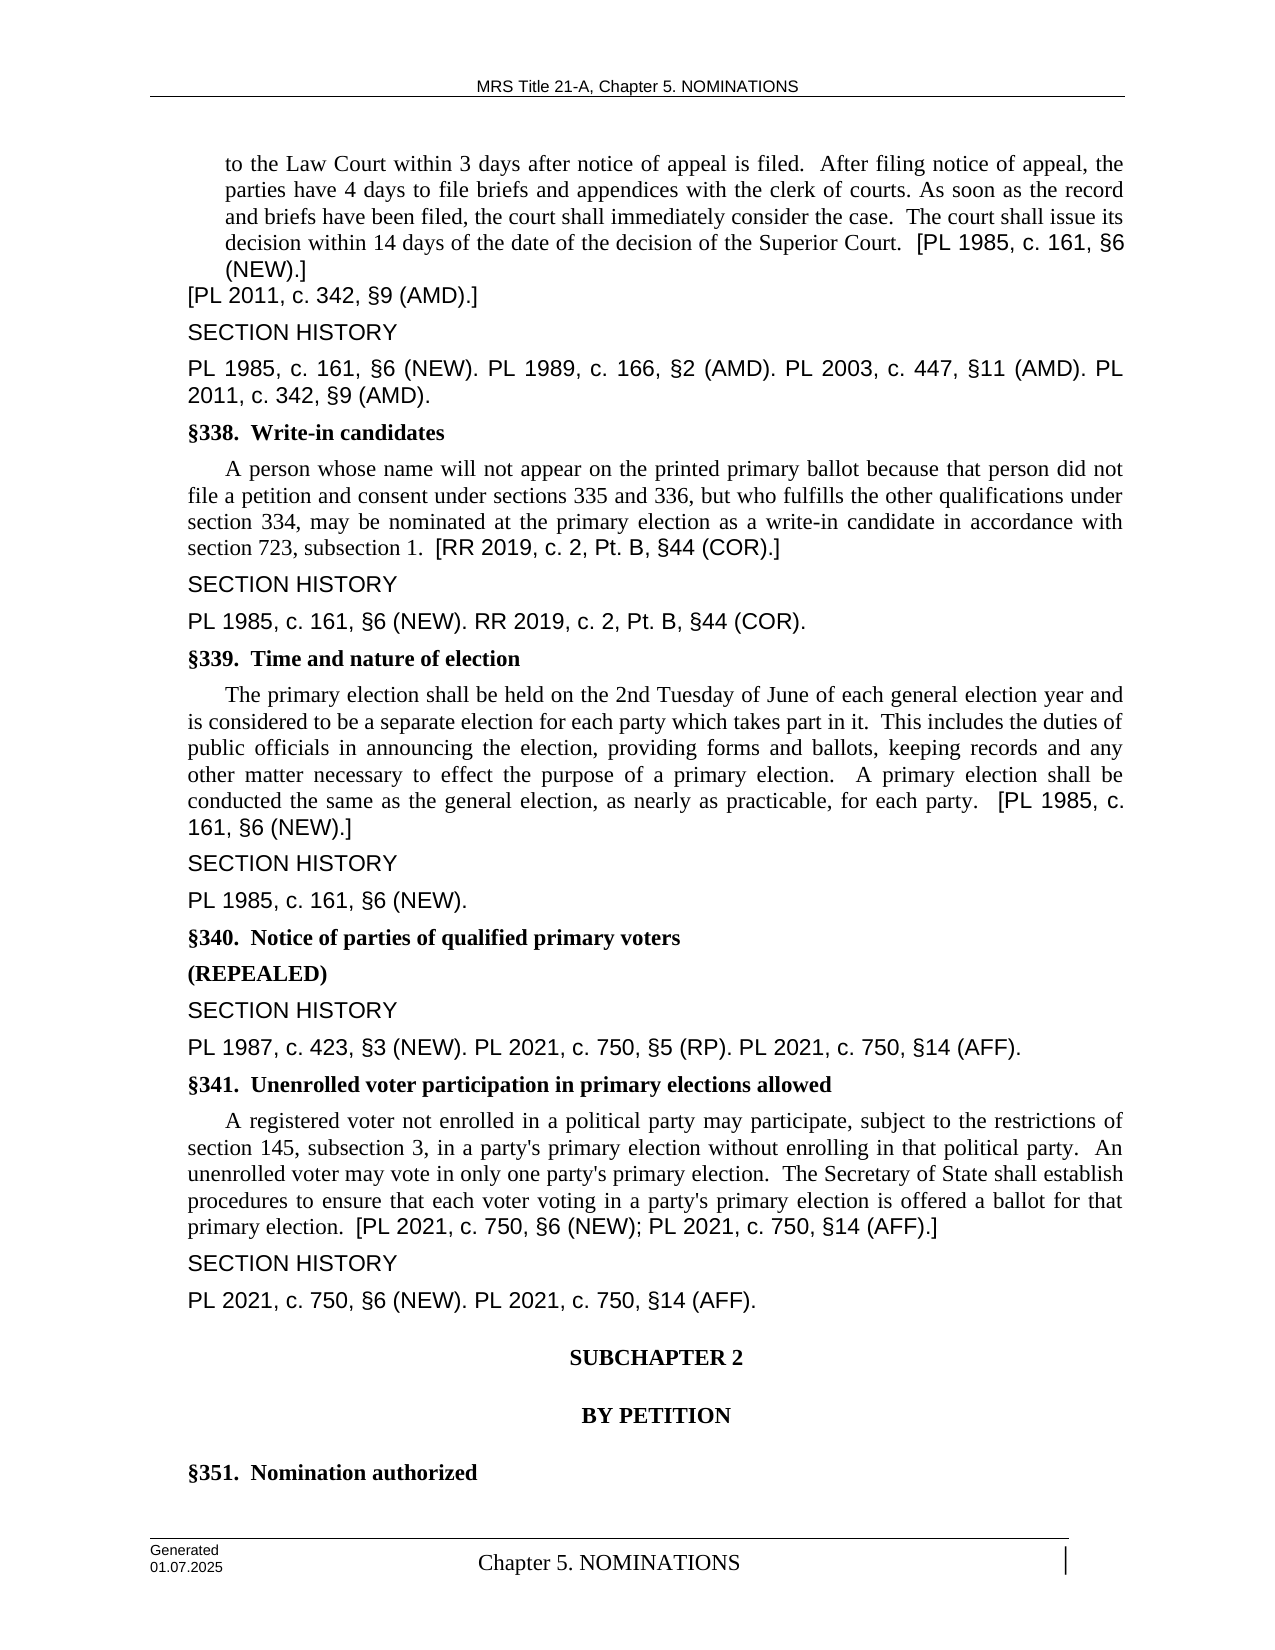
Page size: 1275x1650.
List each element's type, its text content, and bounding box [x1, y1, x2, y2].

text PL 2021, c. 750, §6 (NEW). PL 2021, c. 750, §14 (AFF). [187, 1287, 1125, 1313]
text SECTION HISTORY [187, 319, 1125, 345]
text PL 1985, c. 161, §6 (NEW). RR 2019, c. 2, Pt. B, §44 (COR). [187, 608, 1125, 634]
text §351. Nomination authorized [187, 1459, 1125, 1486]
text SECTION HISTORY [187, 850, 1125, 877]
text SUBCHAPTER 2 [187, 1344, 1125, 1371]
text SECTION HISTORY [187, 997, 1125, 1024]
text §339. Time and nature of election [187, 645, 1125, 671]
text A person whose name will not appear on the printed primary ballot because that person did not file a petition and consent under sections 335 and 336, but who fulfills the other qualifications under section 334, may be nominated at the primary election as a write-in candidate in accordance with section 723, subsection 1. [RR 2019, c. 2, Pt. B, §44 (COR).] [187, 455, 1125, 561]
text The primary election shall be held on the 2nd Tuesday of June of each general election year and is considered to be a separate election for each party which takes part in it. This includes the duties of public officials in announcing the election, providing forms and ballots, keeping records and any other matter necessary to effect the purpose of a primary election. A primary election shall be conducted the same as the general election, as nearly as practicable, for each party. [PL 1985, c. 161, §6 (NEW).] [187, 682, 1125, 840]
text §341. Unenrolled voter participation in primary elections allowed [187, 1071, 1125, 1097]
text [PL 2011, c. 342, §9 (AMD).] [187, 282, 1125, 308]
text §338. Write-in candidates [187, 418, 1125, 445]
text §340. Notice of parties of qualified primary voters [187, 924, 1125, 950]
text SECTION HISTORY [187, 571, 1125, 598]
text PL 1985, c. 161, §6 (NEW). PL 1989, c. 166, §2 (AMD). PL 2003, c. 447, §11 (AMD). PL 2011, c. 342, §9 (AMD). [187, 355, 1125, 408]
text SECTION HISTORY [187, 1250, 1125, 1276]
text BY PETITION [187, 1402, 1125, 1428]
text (REPEALED) [187, 961, 1125, 987]
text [225, 150, 1125, 282]
text PL 1987, c. 423, §3 (NEW). PL 2021, c. 750, §5 (RP). PL 2021, c. 750, §14 (AFF). [187, 1034, 1125, 1060]
text PL 1985, c. 161, §6 (NEW). [187, 887, 1125, 913]
text A registered voter not enrolled in a political party may participate, subject to the restrictions of section 145, subsection 3, in a party's primary election without enrolling in that political party. An unenrolled voter may vote in only one party's primary election. The Secretary of State shall establish procedures to ensure that each voter voting in a party's primary election is offered a ballot for that primary election. [PL 2021, c. 750, §6 (NEW); PL 2021, c. 750, §14 (AFF).] [187, 1108, 1125, 1239]
